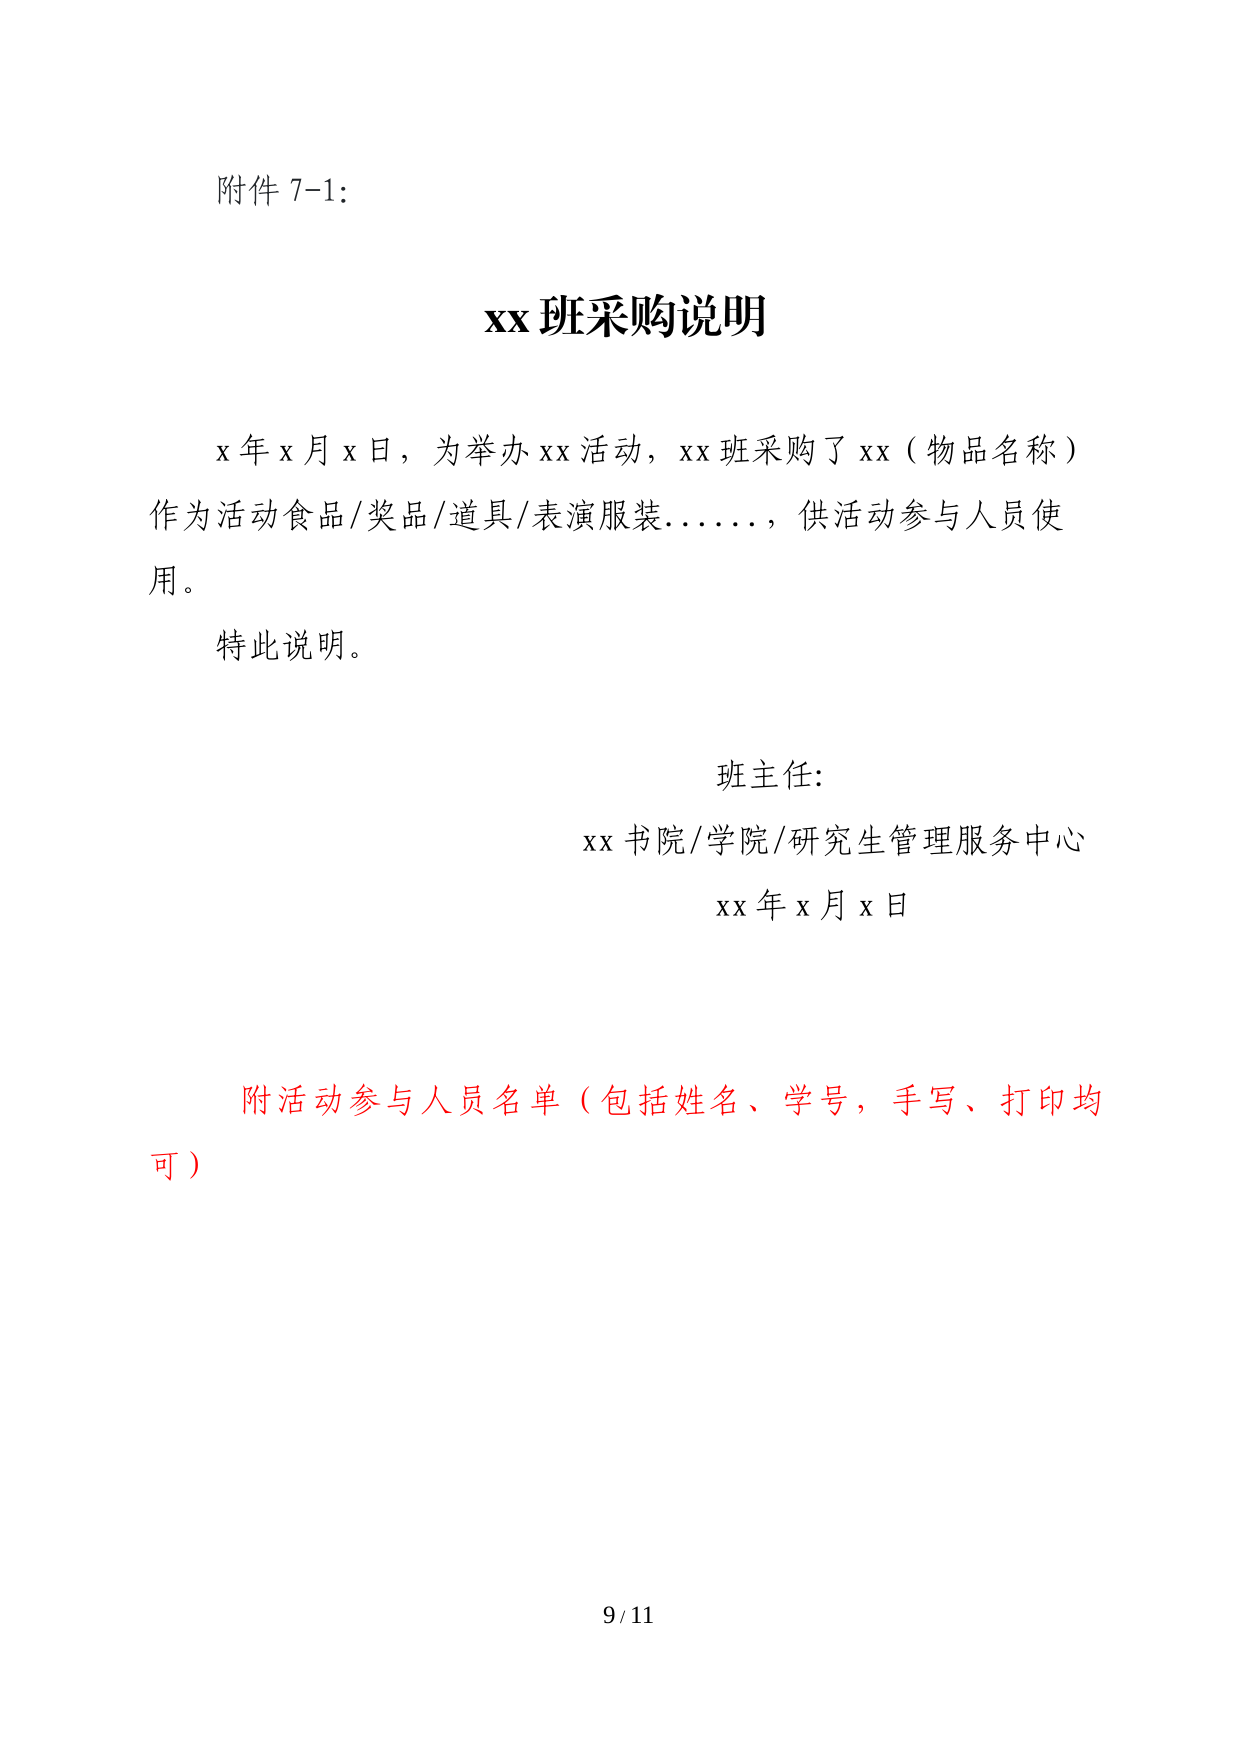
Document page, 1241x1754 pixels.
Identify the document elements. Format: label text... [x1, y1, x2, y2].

text xx书院/学院/研究生管理服务中心 [148, 806, 1104, 871]
text 班主任: [148, 741, 971, 806]
text 附活动参与人员名单（包括姓名、学号，手写、打印均可） [148, 1066, 1104, 1196]
text x年x月x日，为举办xx活动，xx班采购了xx（物品名称）作为活动食品/奖品/道具/表演服装......，供活动参与人员使用。 [148, 416, 1104, 611]
text 附件7-1： [148, 156, 1104, 221]
text 特此说明。 [148, 611, 1104, 676]
text xx年x月x日 [148, 871, 971, 936]
text xx班采购说明 [148, 286, 1104, 351]
